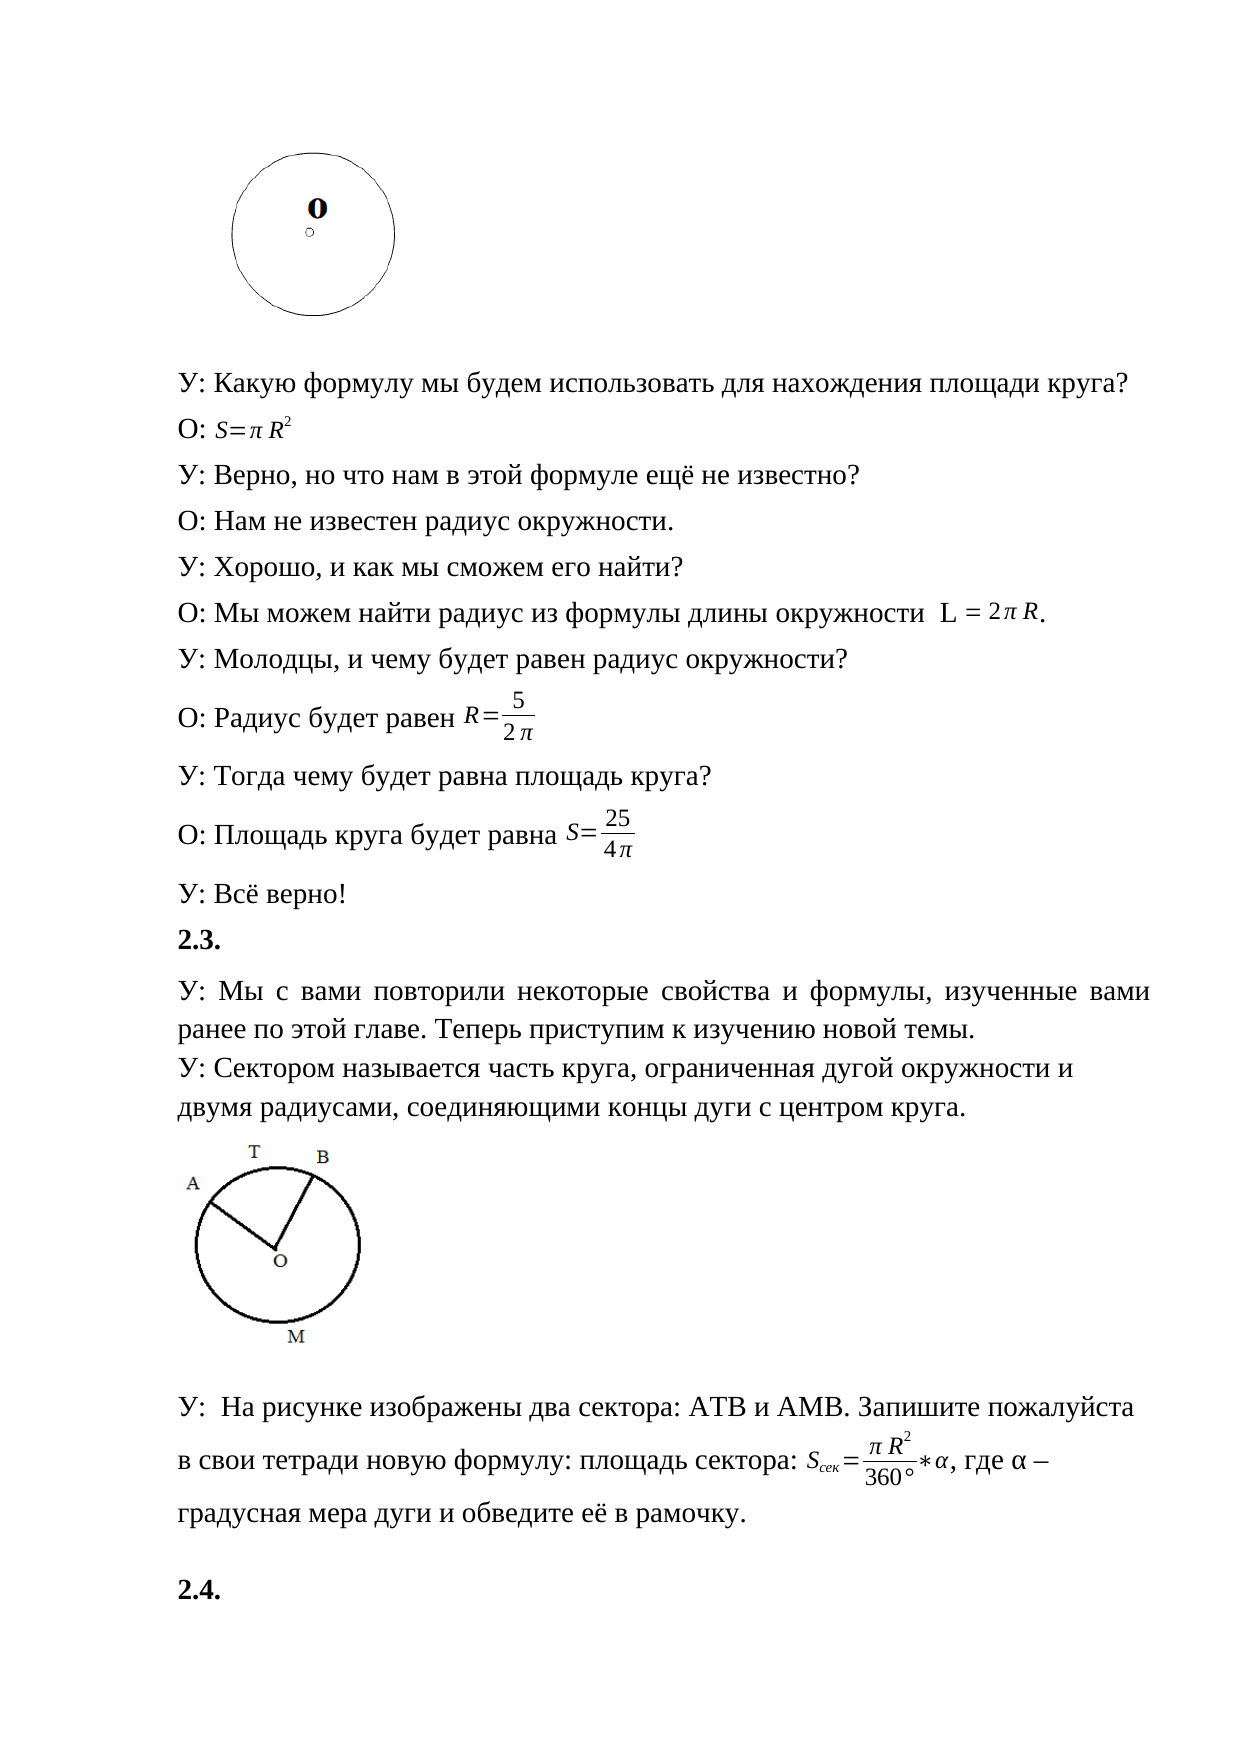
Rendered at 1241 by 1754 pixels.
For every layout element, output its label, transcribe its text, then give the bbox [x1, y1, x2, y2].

text У: Тогда чему будет равна площадь круга? [177, 758, 1152, 792]
text О: Нам не известен радиус окружности. [177, 503, 1152, 536]
text О: Площадь круга будет равна [177, 804, 1152, 863]
text О: [177, 411, 1152, 444]
text У: На рисунке изображены два сектора: АТВ и АМВ. Запишите пожалуйста в свои тетради новую формулу: площадь сектора: , где α – градусная мера дуги и обведите её в рамочку. [177, 1389, 1152, 1529]
picture [177, 1139, 387, 1351]
text У: Мы с вами повторили некоторые свойства и формулы, изученные вами ранее по этой главе. Теперь приступим к изучению новой темы. [177, 973, 1152, 1045]
text О: Мы можем найти радиус из формулы длины окружности L = . [177, 595, 1152, 628]
picture [177, 118, 432, 353]
text У: Всё верно! [177, 876, 1152, 909]
text 2.4. [177, 1572, 1152, 1606]
text У: Какую формулу мы будем использовать для нахождения площади круга? [177, 365, 1152, 398]
text У: Сектором называется часть круга, ограниченная дугой окружности и двумя радиусами, соединяющими концы дуги с центром круга. [177, 1050, 1152, 1122]
text 2.3. [177, 922, 1152, 956]
text У: Хорошо, и как мы сможем его найти? [177, 549, 1152, 582]
text У: Верно, но что нам в этой формуле ещё не известно? [177, 457, 1152, 490]
text У: Молодцы, и чему будет равен радиус окружности? [177, 641, 1152, 674]
text О: Радиус будет равен [177, 687, 1152, 746]
